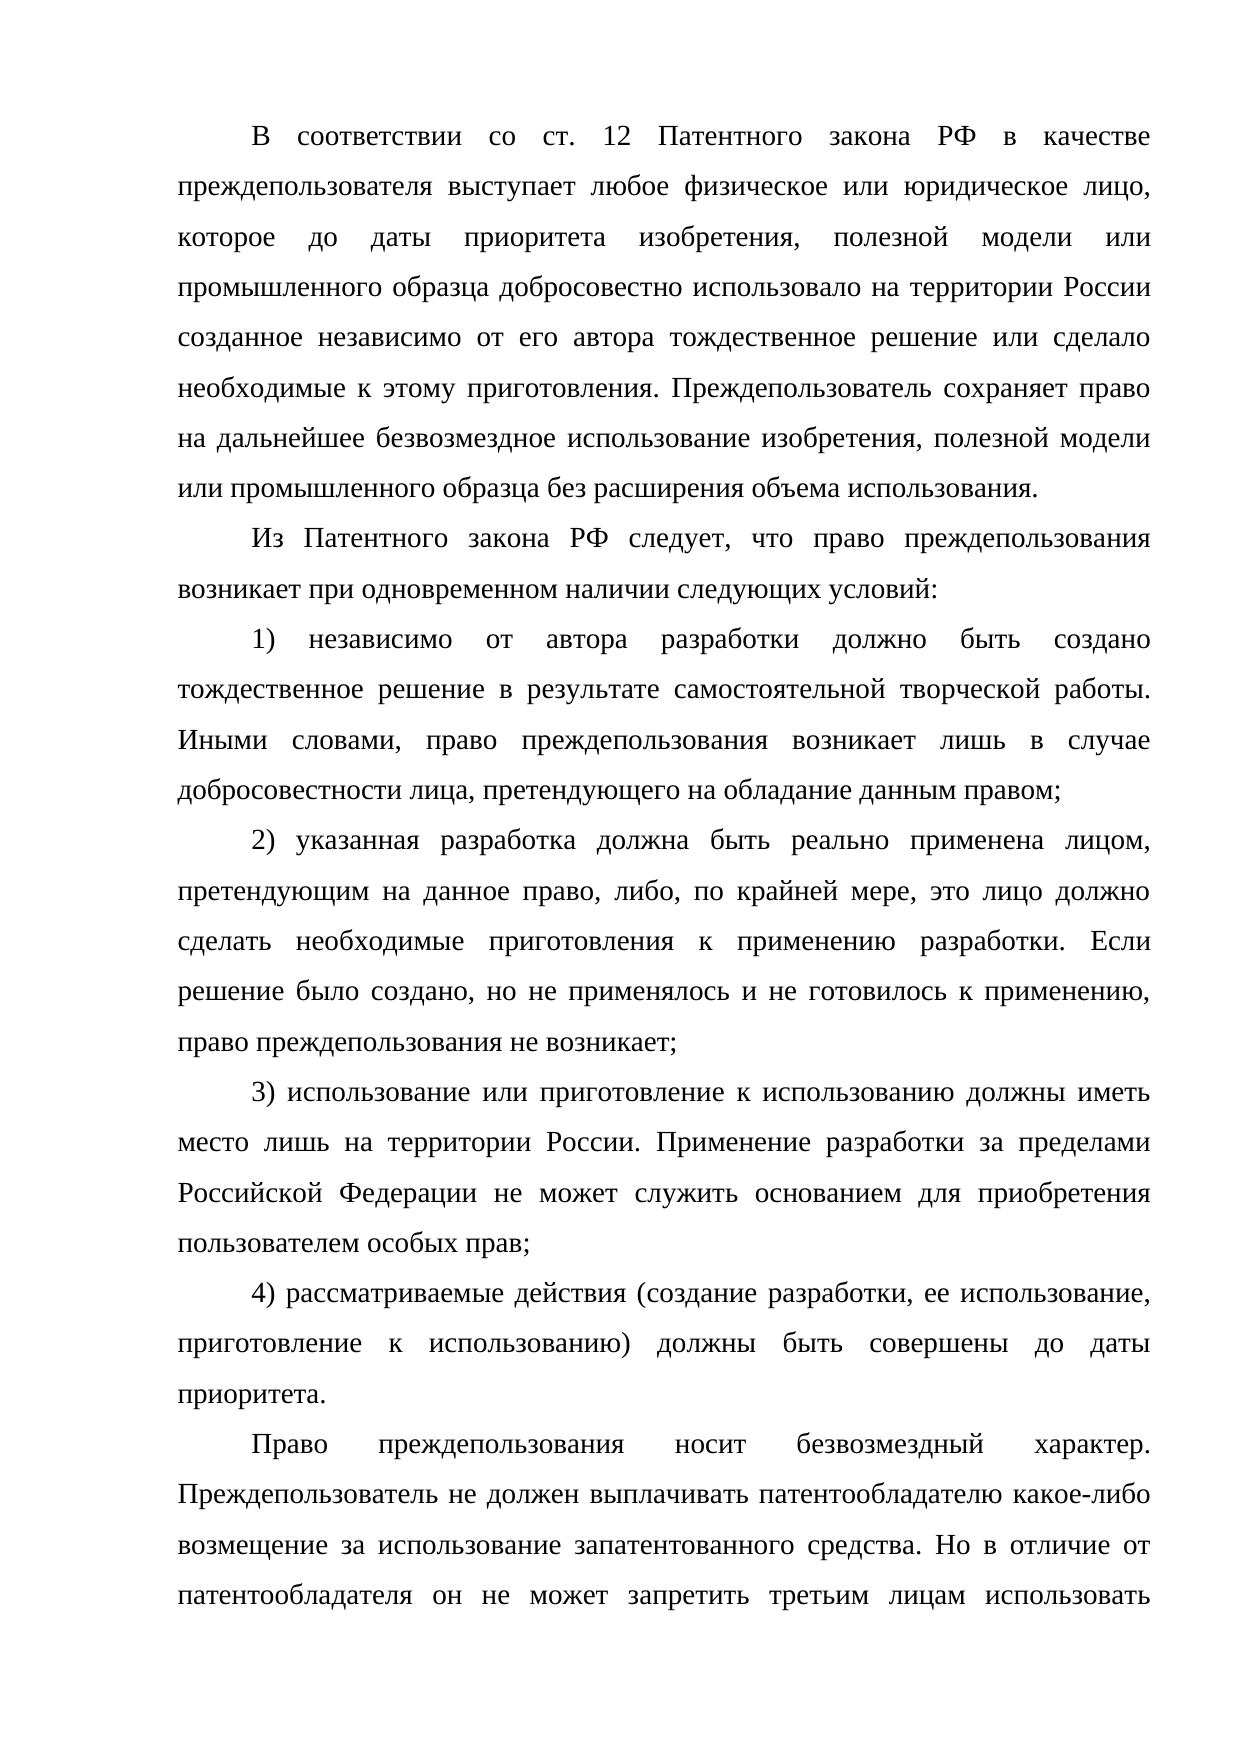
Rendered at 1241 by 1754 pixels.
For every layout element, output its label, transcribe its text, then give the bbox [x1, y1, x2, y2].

text 3) использование или приготовление к использованию должны иметь место лишь на территории России. Применение разработки за пределами Российской Федерации не может служить основанием для приобретения пользователем особых прав; [177, 1074, 1152, 1258]
text 1) независимо от автора разработки должно быть создано тождественное решение в результате самостоятельной творческой работы. Иными словами, право преждепользования возникает лишь в случае добросовестности лица, претендующего на обладание данным правом; [177, 621, 1152, 806]
text В соответствии со ст. 12 Патентного закона РФ в качестве преждепользователя выступает любое физическое или юридическое лицо, которое до даты приоритета изобретения, полезной модели или промышленного образца добросовестно использовало на территории России созданное независимо от его автора тождественное решение или сделало необходимые к этому приготовления. Преждепользователь сохраняет право на дальнейшее безвозмездное использование изобретения, полезной модели или промышленного образца без расширения объема использования. [177, 118, 1152, 504]
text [177, 1426, 1152, 1611]
text 2) указанная разработка должна быть реально применена лицом, претендующим на данное право, либо, по крайней мере, это лицо должно сделать необходимые приготовления к применению разработки. Если решение было создано, но не применялось и не готовилось к применению, право преждепользования не возникает; [177, 822, 1152, 1057]
text 4) рассматриваемые действия (создание разработки, ее использование, приготовление к использованию) должны быть совершены до даты приоритета. [177, 1275, 1152, 1409]
text Из Патентного закона РФ следует, что право преждепользования возникает при одновременном наличии следующих условий: [177, 521, 1152, 604]
